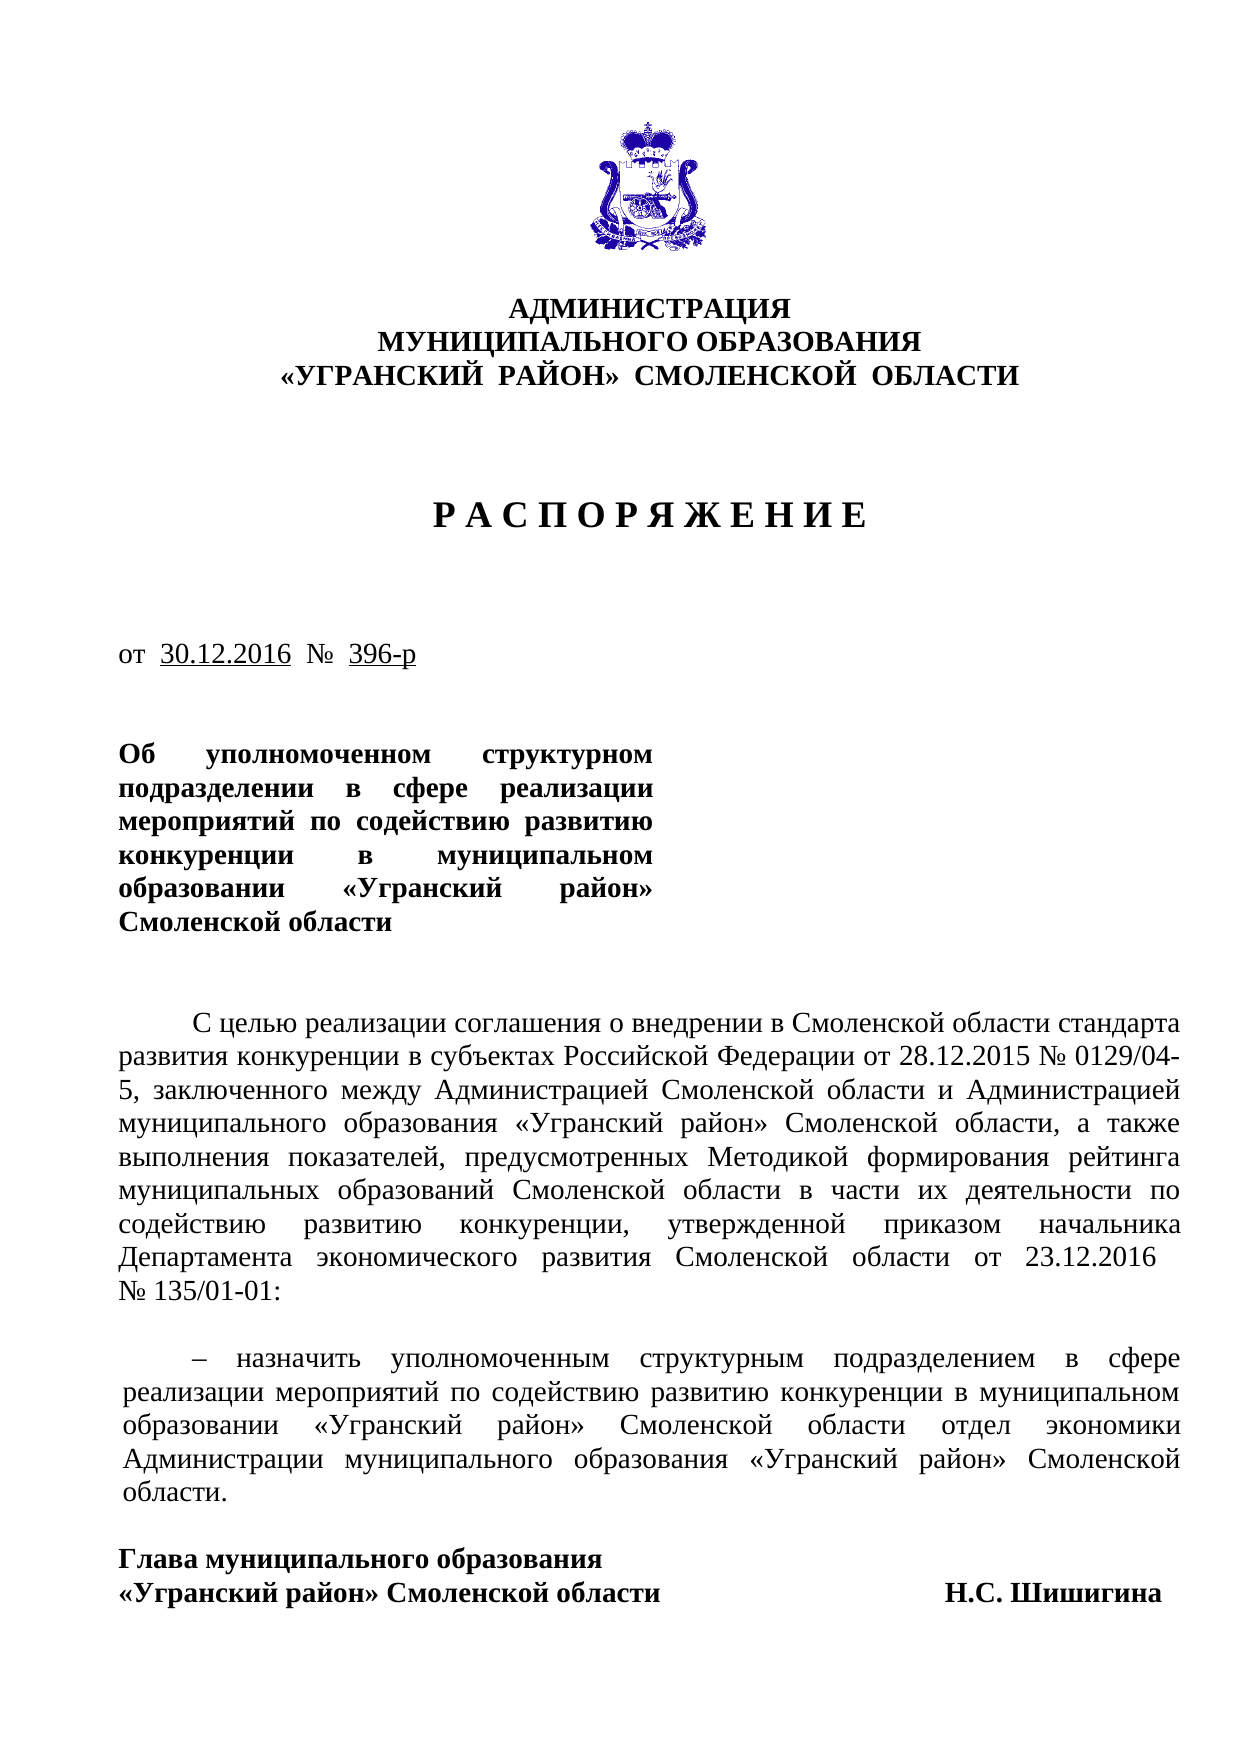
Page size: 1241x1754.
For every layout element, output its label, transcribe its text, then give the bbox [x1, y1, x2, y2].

text от 30.12.2016 № 396-р [118, 636, 1181, 669]
text – назначить уполномоченным структурным подразделением в сфере реализации мероприятий по содействию развитию конкуренции в муниципальном образовании «Угранский район» Смоленской области отдел экономики Администрации муниципального образования «Угранский район» Смоленской области. [122, 1340, 1181, 1508]
text АДМИНИСТРАЦИЯ [118, 291, 1181, 324]
text С целью реализации соглашения о внедрении в Смоленской области стандарта развития конкуренции в субъектах Российской Федерации от 28.12.2015 № 0129/04-5, заключенного между Администрацией Смоленской области и Администрацией муниципального образования «Угранский район» Смоленской области, а также выполнения показателей, предусмотренных Методикой формирования рейтинга муниципальных образований Смоленской области в части их деятельности по содействию развитию конкуренции, утвержденной приказом начальника Департамента экономического развития Смоленской области от 23.12.2016 № 135/01-01: [118, 1005, 1181, 1307]
text «Угранский район» Смоленской области Н.С. Шишигина [118, 1575, 1181, 1608]
table_header Об уполномоченном структурном подразделении в сфере реализации мероприятий по содействию развитию конкуренции в муниципальном образовании «Угранский район» Смоленской области [107, 736, 664, 971]
text Глава муниципального образования [118, 1541, 1181, 1575]
text «УГРАНСКИЙ РАЙОН» СМОЛЕНСКОЙ ОБЛАСТИ [118, 358, 1181, 391]
text МУНИЦИПАЛЬНОГО ОБРАЗОВАНИЯ [118, 324, 1181, 358]
picture [588, 118, 711, 258]
text Р А С П О Р Я Ж Е Н И Е [118, 492, 1181, 535]
